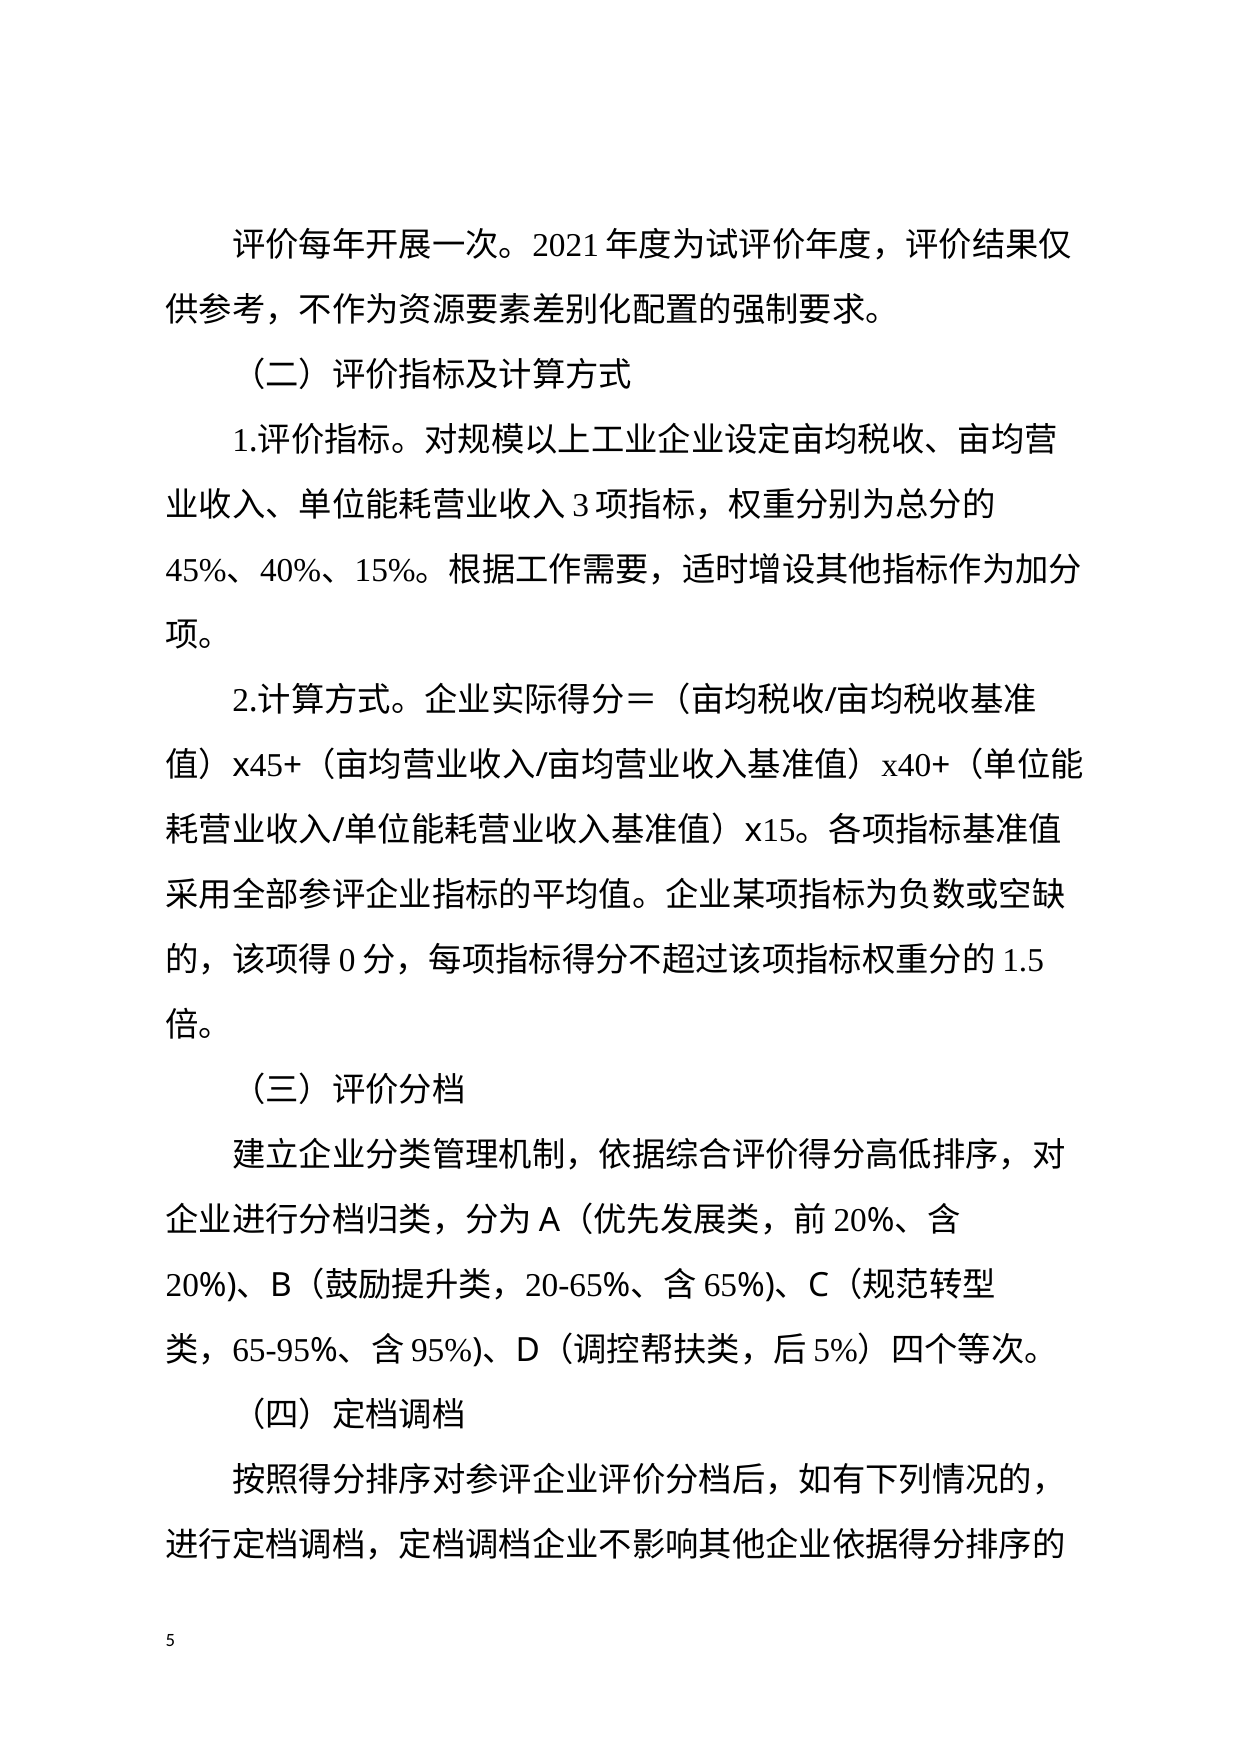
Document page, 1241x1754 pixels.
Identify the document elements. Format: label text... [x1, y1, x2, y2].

text 建立企业分类管理机制，依据综合评价得分高低排序，对企业进行分档归类，分为A（优先发展类，前20%、含20%)、B（鼓励提升类，20-65%、含65%)、C（规范转型类，65-95%、含95%)、D（调控帮扶类，后5%）四个等次。 [165, 1119, 1087, 1379]
text （四）定档调档 [165, 1379, 1087, 1444]
text 2.计算方式。企业实际得分＝（亩均税收/亩均税收基准值）x45+（亩均营业收入/亩均营业收入基准值）x40+（单位能耗营业收入/单位能耗营业收入基准值）x15。各项指标基准值采用全部参评企业指标的平均值。企业某项指标为负数或空缺的，该项得0分，每项指标得分不超过该项指标权重分的1.5倍。 [165, 664, 1087, 1054]
text 评价每年开展一次。2021年度为试评价年度，评价结果仅供参考，不作为资源要素差别化配置的强制要求。 [165, 209, 1087, 339]
text （三）评价分档 [165, 1054, 1087, 1119]
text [165, 1444, 1087, 1574]
text 1.评价指标。对规模以上工业企业设定亩均税收、亩均营业收入、单位能耗营业收入3项指标，权重分别为总分的45%、40%、15%。根据工作需要，适时增设其他指标作为加分项。 [165, 404, 1087, 664]
text （二）评价指标及计算方式 [165, 339, 1087, 404]
